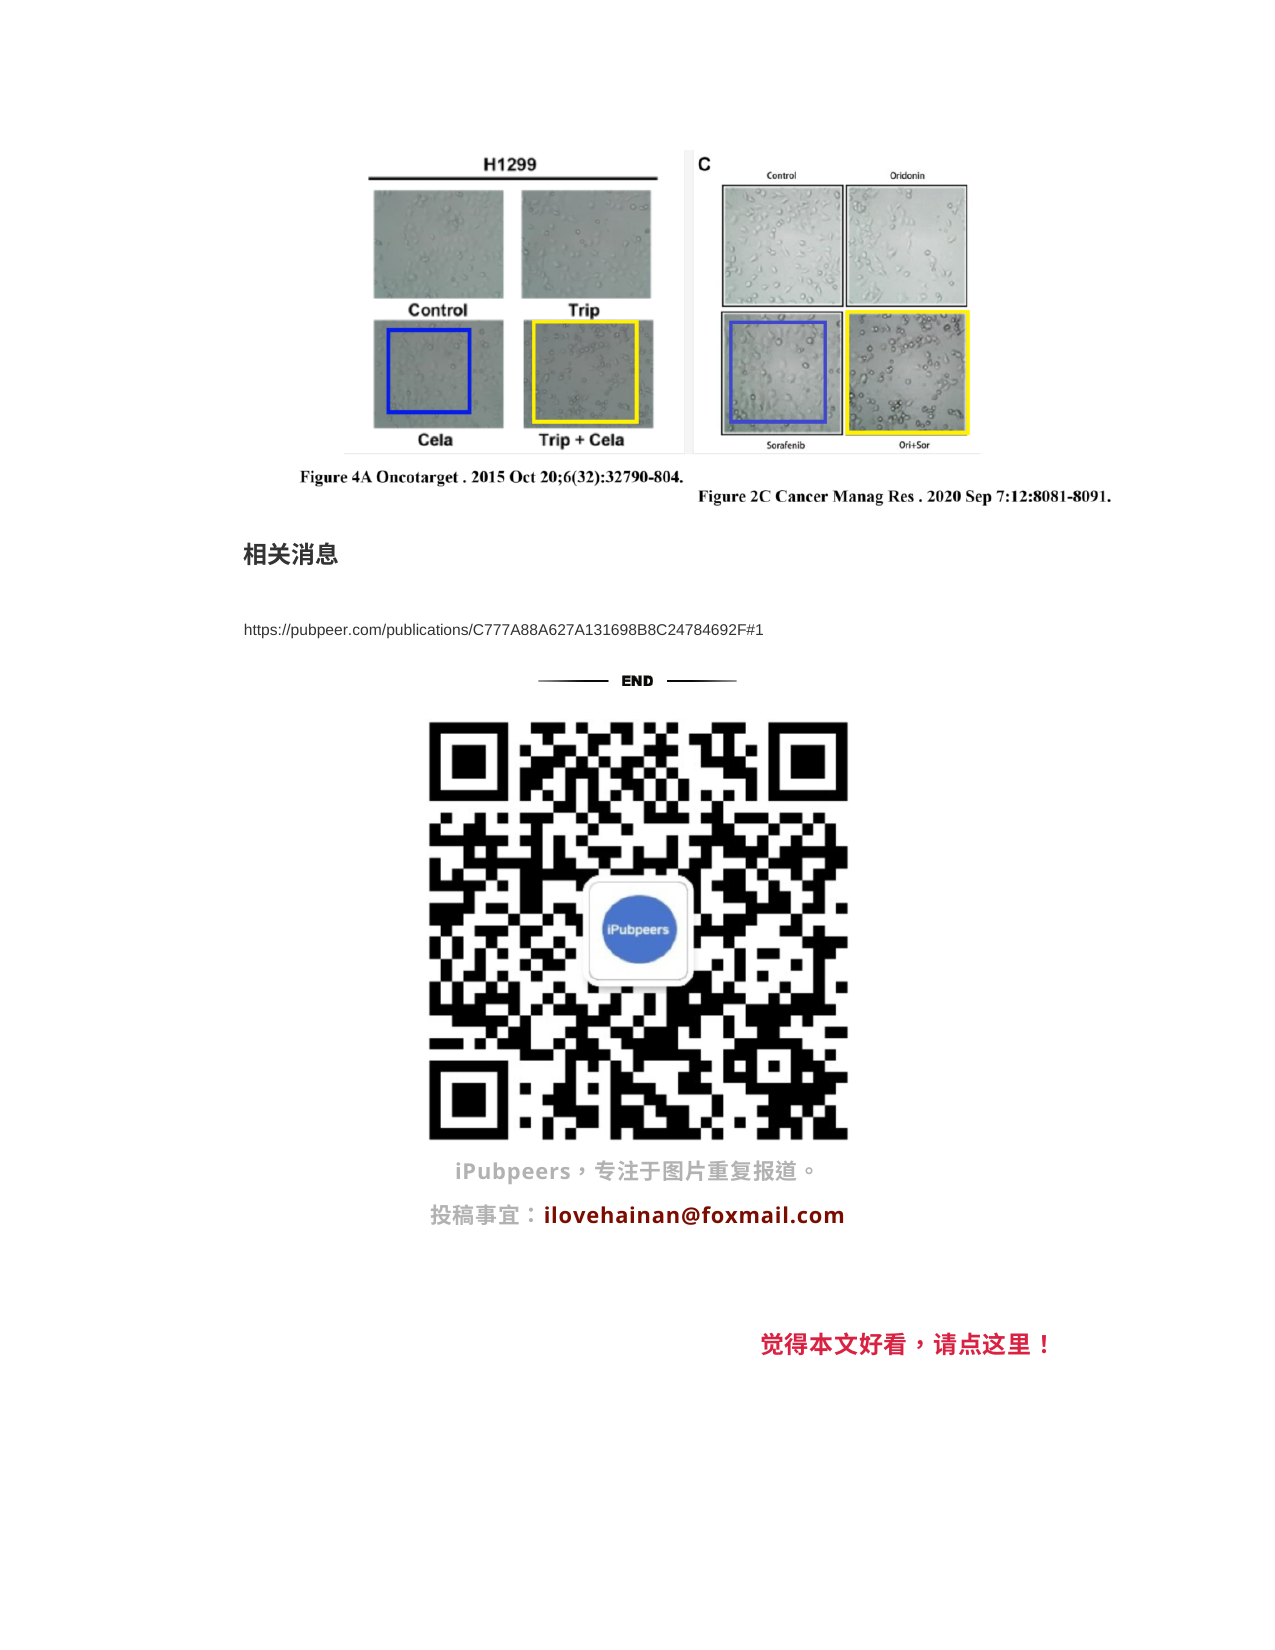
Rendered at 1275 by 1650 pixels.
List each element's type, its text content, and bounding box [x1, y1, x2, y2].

text 投稿事宜：ilovehainan@foxmail.com [219, 1186, 1056, 1229]
text 相关消息 [244, 527, 1031, 570]
picture [538, 675, 737, 686]
text 觉得本文好看，请点这里！ [219, 1317, 1056, 1361]
text iPubpeers，专注于图片重复报道。 [219, 1142, 1056, 1186]
text https://pubpeer.com/publications/C777A88A627A131698B8C24784692F#1 [244, 595, 1031, 639]
picture [426, 719, 849, 1142]
picture [262, 150, 1163, 527]
